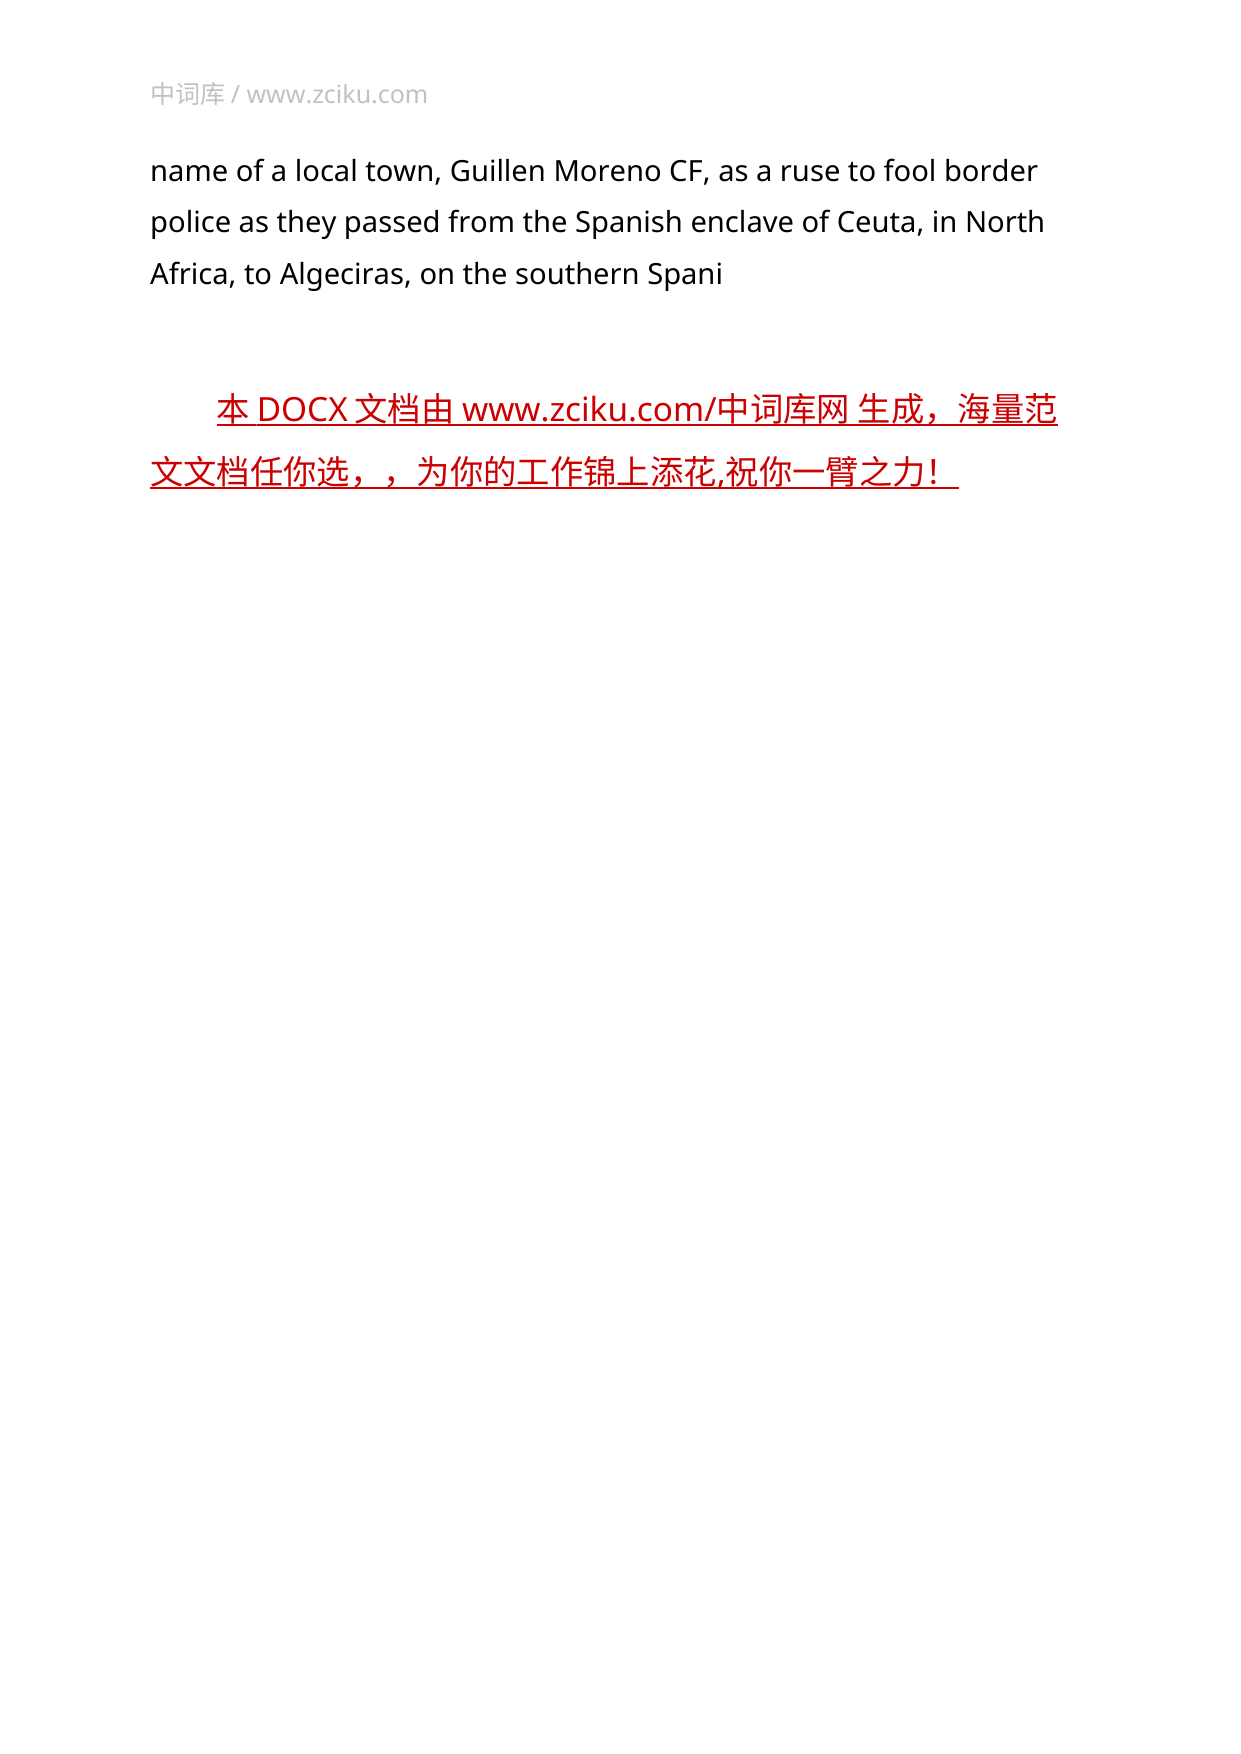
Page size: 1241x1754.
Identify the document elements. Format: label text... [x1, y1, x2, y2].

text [150, 150, 1090, 293]
text 本DOCX文档由 www.zciku.com/中词库网 生成，海量范文文档任你选，，为你的工作锦上添花,祝你一臂之力！ [150, 383, 1090, 494]
